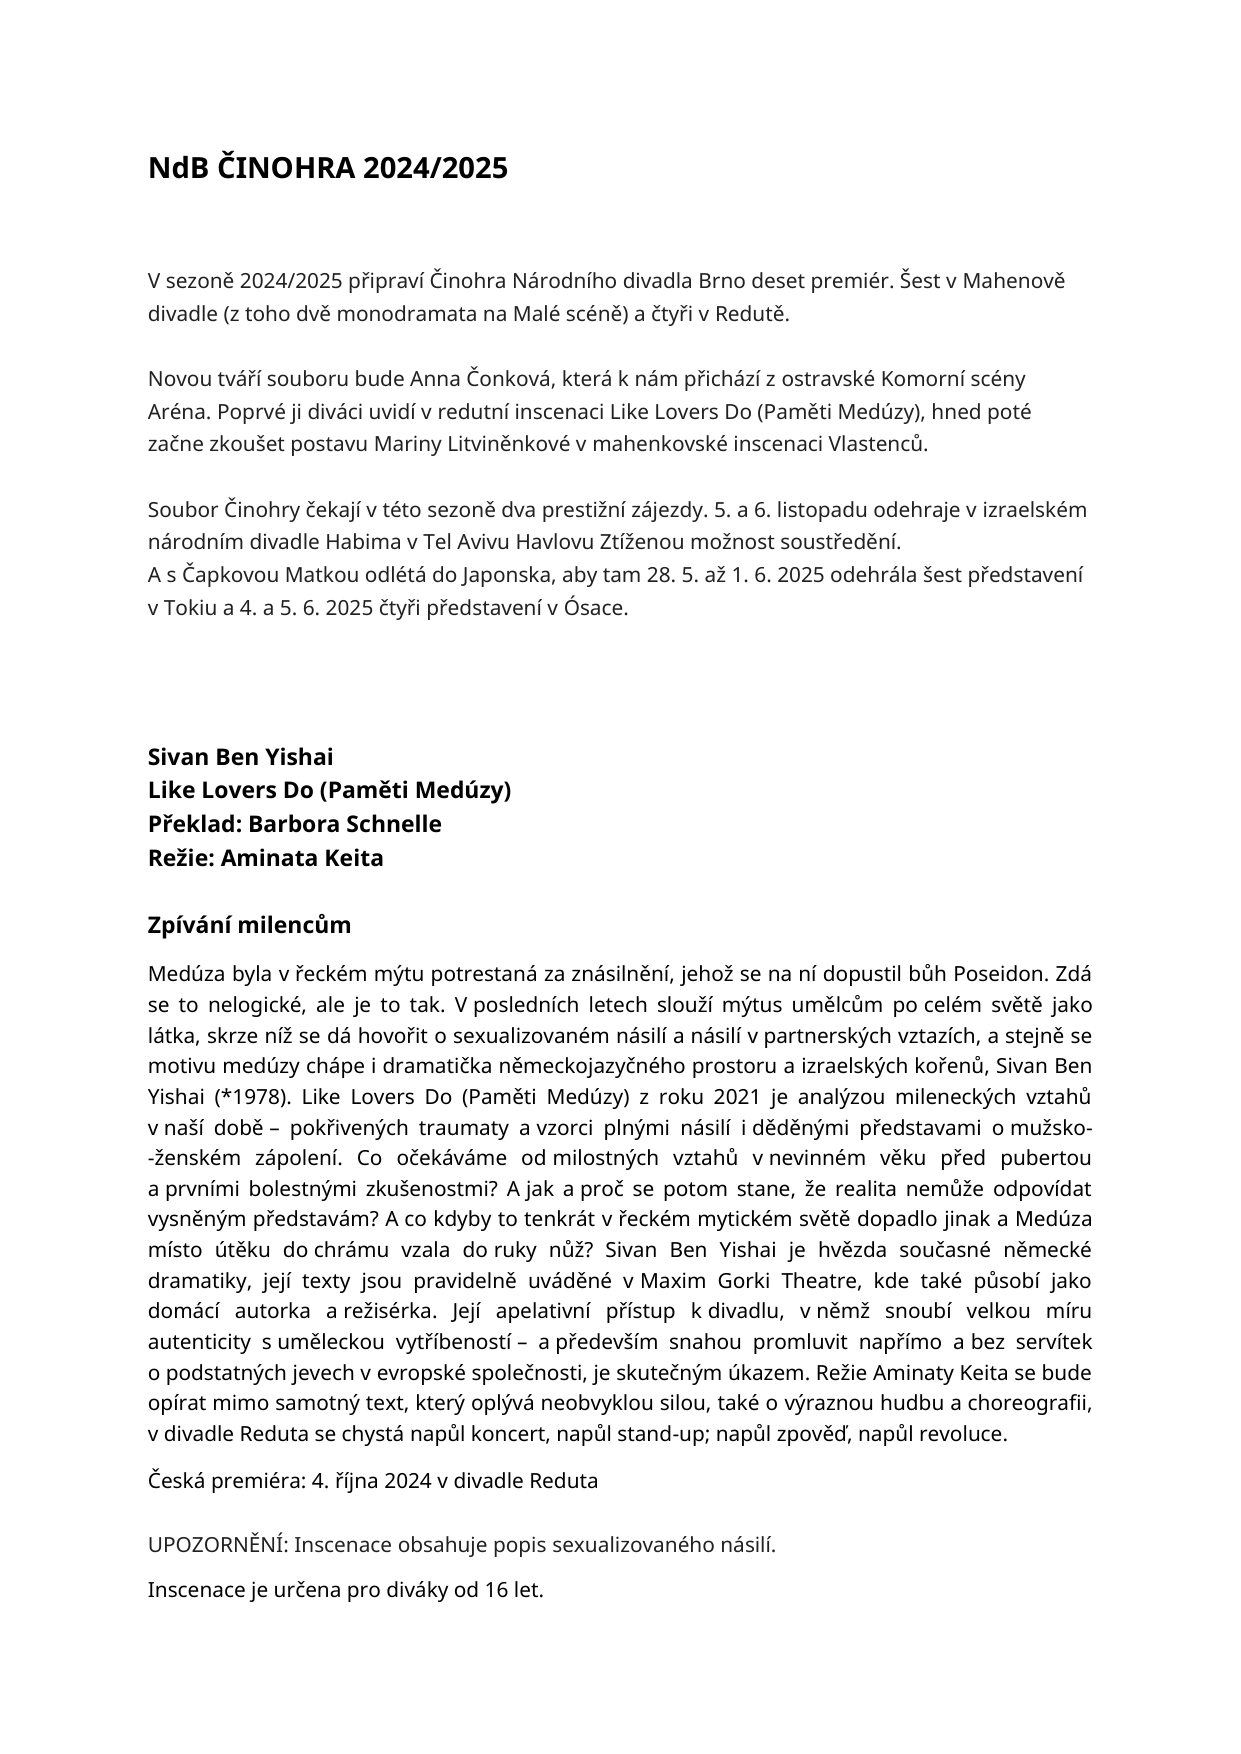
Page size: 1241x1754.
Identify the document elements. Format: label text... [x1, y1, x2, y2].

text Sivan Ben Yishai [148, 740, 1093, 772]
text Medúza byla v řeckém mýtu potrestaná za znásilnění, jehož se na ní dopustil bůh Poseidon. Zdá se to nelogické, ale je to tak. V posledních letech slouží mýtus umělcům po celém světě jako látka, skrze níž se dá hovořit o sexualizovaném násilí a násilí v partnerských vztazích, a stejně se motivu medúzy chápe i dramatička německojazyčného prostoru a izraelských kořenů, Sivan Ben Yishai (*1978). Like Lovers Do (Paměti Medúzy) z roku 2021 je analýzou mileneckých vztahů v naší době – pokřivených traumaty a vzorci plnými násilí i děděnými představami o mužsko-ženském zápolení. Co očekáváme od milostných vztahů v nevinném věku před pubertou a prvními bolestnými zkušenostmi? A jak a proč se potom stane, že realita nemůže odpovídat vysněným představám? A co kdyby to tenkrát v řeckém mytickém světě dopadlo jinak a Medúza místo útěku do chrámu vzala do ruky nůž? Sivan Ben Yishai je hvězda současné německé dramatiky, její texty jsou pravidelně uváděné v Maxim Gorki Theatre, kde také působí jako domácí autorka a režisérka. Její apelativní přístup k divadlu, v němž snoubí velkou míru autenticity s uměleckou vytříbeností – a především snahou promluvit napřímo a bez servítek o podstatných jevech v evropské společnosti, je skutečným úkazem. Režie Aminaty Keita se bude opírat mimo samotný text, který oplývá neobvyklou silou, také o výraznou hudbu a choreografii, v divadle Reduta se chystá napůl koncert, napůl stand-up; napůl zpověď, napůl revoluce. [148, 959, 1093, 1447]
text Like Lovers Do (Paměti Medúzy) [148, 774, 1093, 805]
text Překlad: Barbora Schnelle [148, 808, 1093, 839]
text V sezoně 2024/2025 připraví Činohra Národního divadla Brno deset premiér. Šest v Mahenově divadle (z toho dvě monodramata na Malé scéně) a čtyři v Redutě. Novou tváří souboru bude Anna Čonková, která k nám přichází z ostravské Komorní scény Aréna. Poprvé ji diváci uvidí v redutní inscenaci Like Lovers Do (Paměti Medúzy), hned poté začne zkoušet postavu Mariny Litviněnkové v mahenkovské inscenaci Vlastenců. Soubor Činohry čekají v této sezoně dva prestižní zájezdy. 5. a 6. listopadu odehraje v izraelském národním divadle Habima v Tel Avivu Havlovu Ztíženou možnost soustředění. A s Čapkovou Matkou odlétá do Japonska, aby tam 28. 5. až 1. 6. 2025 odehrála šest představení v Tokiu a 4. a 5. 6. 2025 čtyři představení v Ósace. [148, 267, 1093, 621]
text Česká premiéra: 4. října 2024 v divadle Reduta [148, 1466, 1093, 1495]
text UPOZORNĚNÍ: Inscenace obsahuje popis sexualizovaného násilí. Inscenace je určena pro diváky od 16 let. [148, 1513, 1093, 1603]
text Režie: Aminata Keita [148, 842, 1093, 873]
text NdB ČINOHRA 2024/2025 [148, 148, 1093, 187]
text Zpívání milencům [148, 909, 1093, 940]
